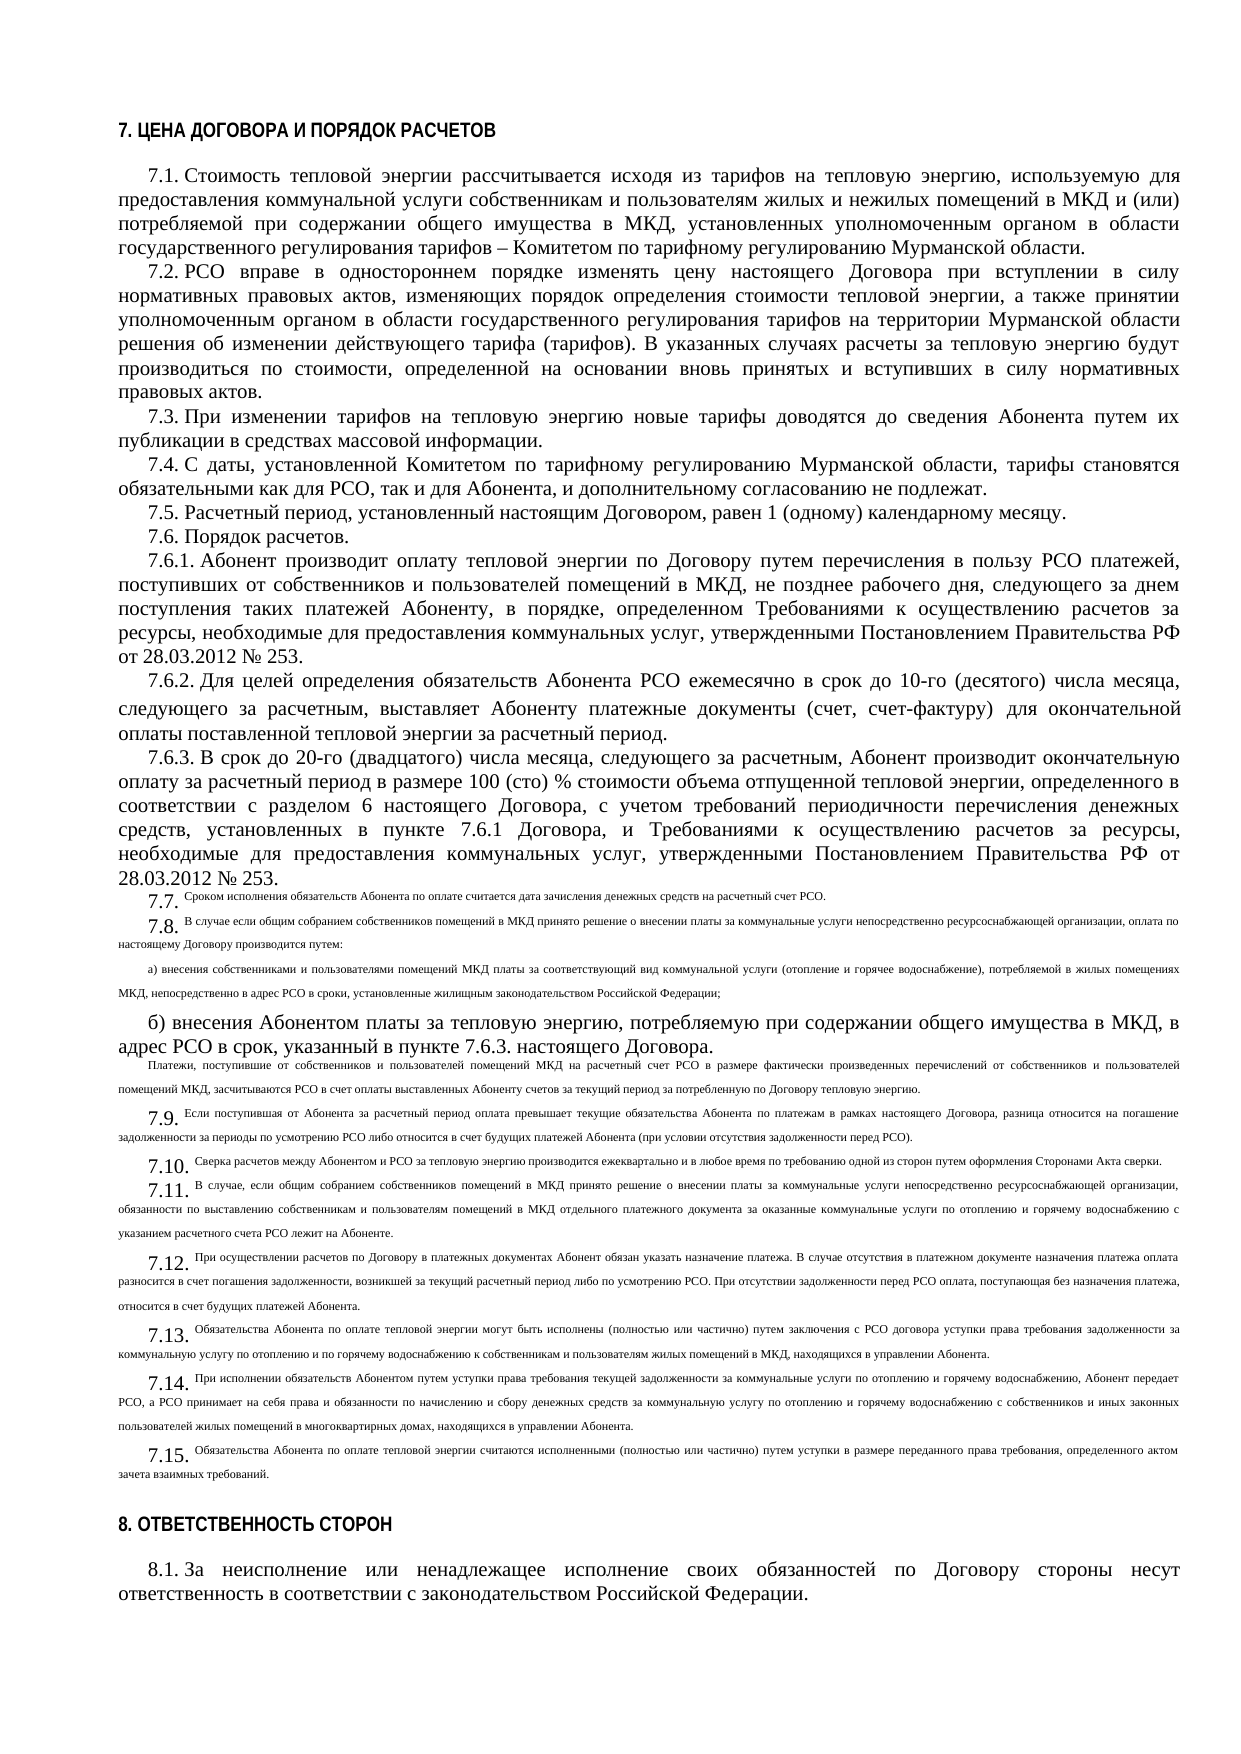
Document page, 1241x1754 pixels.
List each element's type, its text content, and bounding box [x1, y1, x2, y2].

list При изменении тарифов на тепловую энергию новые тарифы доводятся до сведения Абонента путем их публикации в средствах массовой информации. [118, 403, 1181, 452]
list Порядок расчетов. [118, 524, 1181, 548]
list Обязательства Абонента по оплате тепловой энергии считаются исполненными (полностью или частично) путем уступки в размере переданного права требования, определенного актом зачета взаимных требований. [118, 1443, 1181, 1491]
text ЦЕНА ДОГОВОРА И ПОРЯДОК РАСЧЕТОВ [118, 118, 1181, 142]
list Сроком исполнения обязательств Абонента по оплате считается дата зачисления денежных средств на расчетный счет РСО. [118, 889, 1181, 913]
list РСО вправе в одностороннем порядке изменять цену настоящего Договора при вступлении в силу нормативных правовых актов, изменяющих порядок определения стоимости тепловой энергии, а также принятии уполномоченным органом в области государственного регулирования тарифов на территории Мурманской области решения об изменении действующего тарифа (тарифов). В указанных случаях расчеты за тепловую энергию будут производиться по стоимости, определенной на основании вновь принятых и вступивших в силу нормативных правовых актов. [118, 259, 1181, 403]
list За неисполнение или ненадлежащее исполнение своих обязанностей по Договору стороны несут ответственность в соответствии с законодательством Российской Федерации. [118, 1557, 1181, 1605]
text ОТВЕТСТВЕННОСТЬ СТОРОН [118, 1512, 1181, 1536]
list В случае если общим собранием собственников помещений в МКД принято решение о внесении платы за коммунальные услуги непосредственно ресурсоснабжающей организации, оплата по настоящему Договору производится путем: [118, 913, 1181, 962]
text б) внесения Абонентом платы за тепловую энергию, потребляемую при содержании общего имущества в МКД, в адрес РСО в срок, указанный в пункте 7.6.3. настоящего Договора. [118, 1010, 1181, 1058]
list Сверка расчетов между Абонентом и РСО за тепловую энергию производится ежеквартально и в любое время по требованию одной из сторон путем оформления Сторонами Акта сверки. [118, 1154, 1181, 1178]
list В случае, если общим собранием собственников помещений в МКД принято решение о внесении платы за коммунальные услуги непосредственно ресурсоснабжающей организации, обязанности по выставлению собственникам и пользователям помещений в МКД отдельного платежного документа за оказанные коммунальные услуги по отоплению и горячему водоснабжению с указанием расчетного счета РСО лежит на Абоненте. [118, 1178, 1181, 1250]
list При осуществлении расчетов по Договору в платежных документах Абонент обязан указать назначение платежа. В случае отсутствия в платежном документе назначения платежа оплата разносится в счет погашения задолженности, возникшей за текущий расчетный период либо по усмотрению РСО. При отсутствии задолженности перед РСО оплата, поступающая без назначения платежа, относится в счет будущих платежей Абонента. [118, 1250, 1181, 1323]
list При исполнении обязательств Абонентом путем уступки права требования текущей задолженности за коммунальные услуги по отоплению и горячему водоснабжению, Абонент передает РСО, а РСО принимает на себя права и обязанности по начислению и сбору денежных средств за коммунальную услугу по отоплению и горячему водоснабжению с собственников и иных законных пользователей жилых помещений в многоквартирных домах, находящихся в управлении Абонента. [118, 1371, 1181, 1443]
list Расчетный период, установленный настоящим Договором, равен 1 (одному) календарному месяцу. [118, 500, 1181, 524]
text а) внесения собственниками и пользователями помещений МКД платы за соответствующий вид коммунальной услуги (отопление и горячее водоснабжение), потребляемой в жилых помещениях МКД, непосредственно в адрес РСО в сроки, установленные жилищным законодательством Российской Федерации; [118, 962, 1181, 1010]
list Обязательства Абонента по оплате тепловой энергии могут быть исполнены (полностью или частично) путем заключения с РСО договора уступки права требования задолженности за коммунальную услугу по отоплению и по горячему водоснабжению к собственникам и пользователям жилых помещений в МКД, находящихся в управлении Абонента. [118, 1323, 1181, 1371]
list С даты, установленной Комитетом по тарифному регулированию Мурманской области, тарифы становятся обязательными как для РСО, так и для Абонента, и дополнительному согласованию не подлежат. [118, 452, 1181, 500]
text Платежи, поступившие от собственников и пользователей помещений МКД на расчетный счет РСО в размере фактически произведенных перечислений от собственников и пользователей помещений МКД, засчитываются РСО в счет оплаты выставленных Абоненту счетов за текущий период за потребленную по Договору тепловую энергию. [118, 1058, 1181, 1106]
list В срок до 20-го (двадцатого) числа месяца, следующего за расчетным, Абонент производит окончательную оплату за расчетный период в размере 100 (сто) % стоимости объема отпущенной тепловой энергии, определенного в соответствии с разделом 6 настоящего Договора, с учетом требований периодичности перечисления денежных средств, установленных в пункте 7.6.1 Договора, и Требованиями к осуществлению расчетов за ресурсы, необходимые для предоставления коммунальных услуг, утвержденными Постановлением Правительства РФ от 28.03.2012 № 253. [118, 745, 1181, 889]
list Стоимость тепловой энергии рассчитывается исходя из тарифов на тепловую энергию, используемую для предоставления коммунальной услуги собственникам и пользователям жилых и нежилых помещений в МКД и (или) потребляемой при содержании общего имущества в МКД, установленных уполномоченным органом в области государственного регулирования тарифов – Комитетом по тарифному регулированию Мурманской области. [118, 163, 1181, 259]
list Абонент производит оплату тепловой энергии по Договору путем перечисления в пользу РСО платежей, поступивших от собственников и пользователей помещений в МКД, не позднее рабочего дня, следующего за днем поступления таких платежей Абоненту, в порядке, определенном Требованиями к осуществлению расчетов за ресурсы, необходимые для предоставления коммунальных услуг, утвержденными Постановлением Правительства РФ от 28.03.2012 № 253. [118, 548, 1181, 668]
list Если поступившая от Абонента за расчетный период оплата превышает текущие обязательства Абонента по платежам в рамках настоящего Договора, разница относится на погашение задолженности за периоды по усмотрению РСО либо относится в счет будущих платежей Абонента (при условии отсутствия задолженности перед РСО). [118, 1106, 1181, 1154]
list Для целей определения обязательств Абонента РСО ежемесячно в срок до 10-го (десятого) числа месяца, следующего за расчетным, выставляет Абоненту платежные документы (счет, счет-фактуру) для окончательной оплаты поставленной тепловой энергии за расчетный период. [118, 668, 1181, 745]
